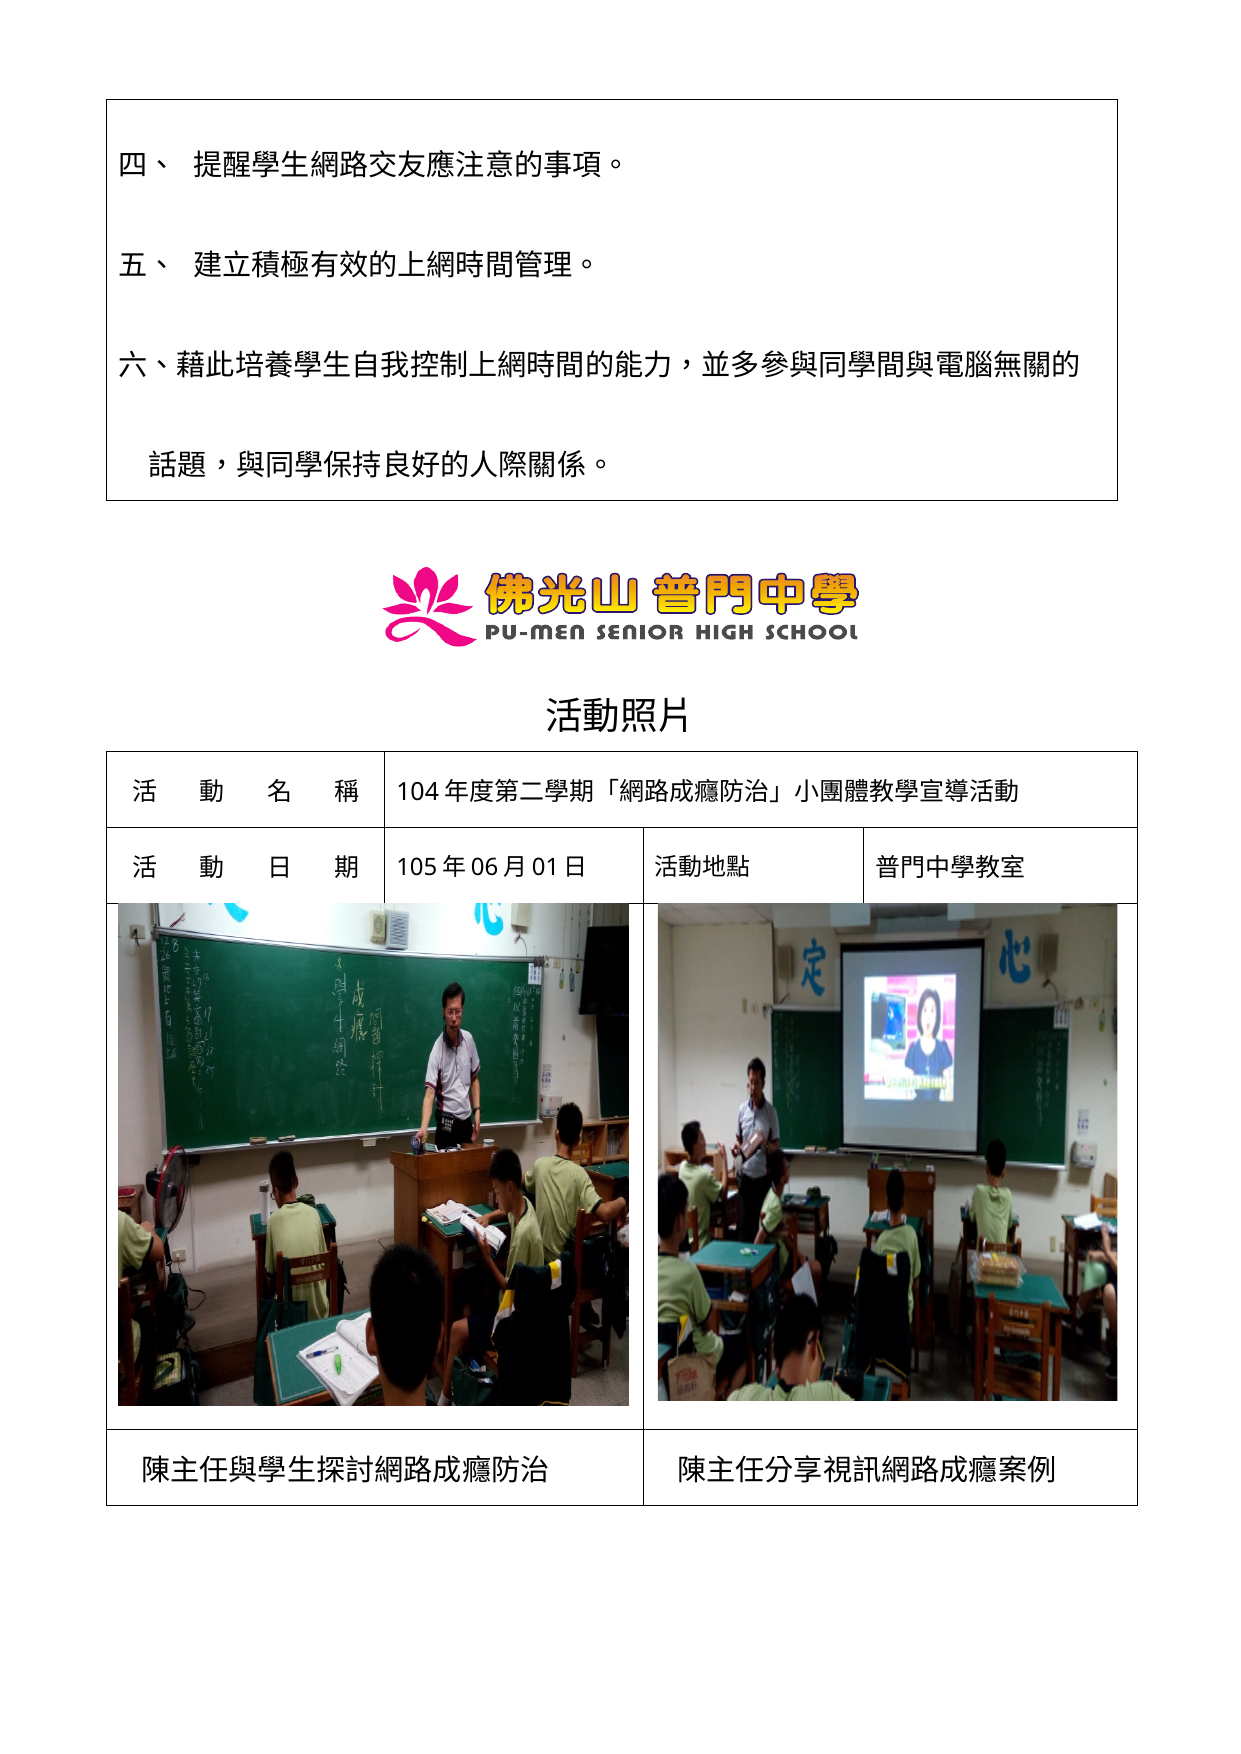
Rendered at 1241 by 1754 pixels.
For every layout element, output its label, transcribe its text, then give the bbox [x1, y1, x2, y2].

text 活動照片 [118, 676, 1122, 751]
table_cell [107, 100, 1117, 500]
table_cell 活動地點 [644, 828, 863, 903]
table_cell 普門中學教室 [864, 828, 1137, 903]
table_cell 活動日期 [107, 828, 384, 903]
table_header 104年度第二學期「網路成癮防治」小團體教學宣導活動 [385, 752, 1137, 827]
table_cell 陳主任分享視訊網路成癮案例 [644, 1430, 1137, 1505]
picture [657, 903, 1118, 1401]
table_header 活動名稱 [107, 752, 384, 827]
table_cell 陳主任與學生探討網路成癮防治 [107, 1430, 643, 1505]
table_cell [107, 904, 643, 1429]
table_cell [644, 904, 1137, 1429]
picture [118, 903, 629, 1406]
table_cell 105年06月01日 [385, 828, 643, 903]
picture [378, 563, 862, 650]
